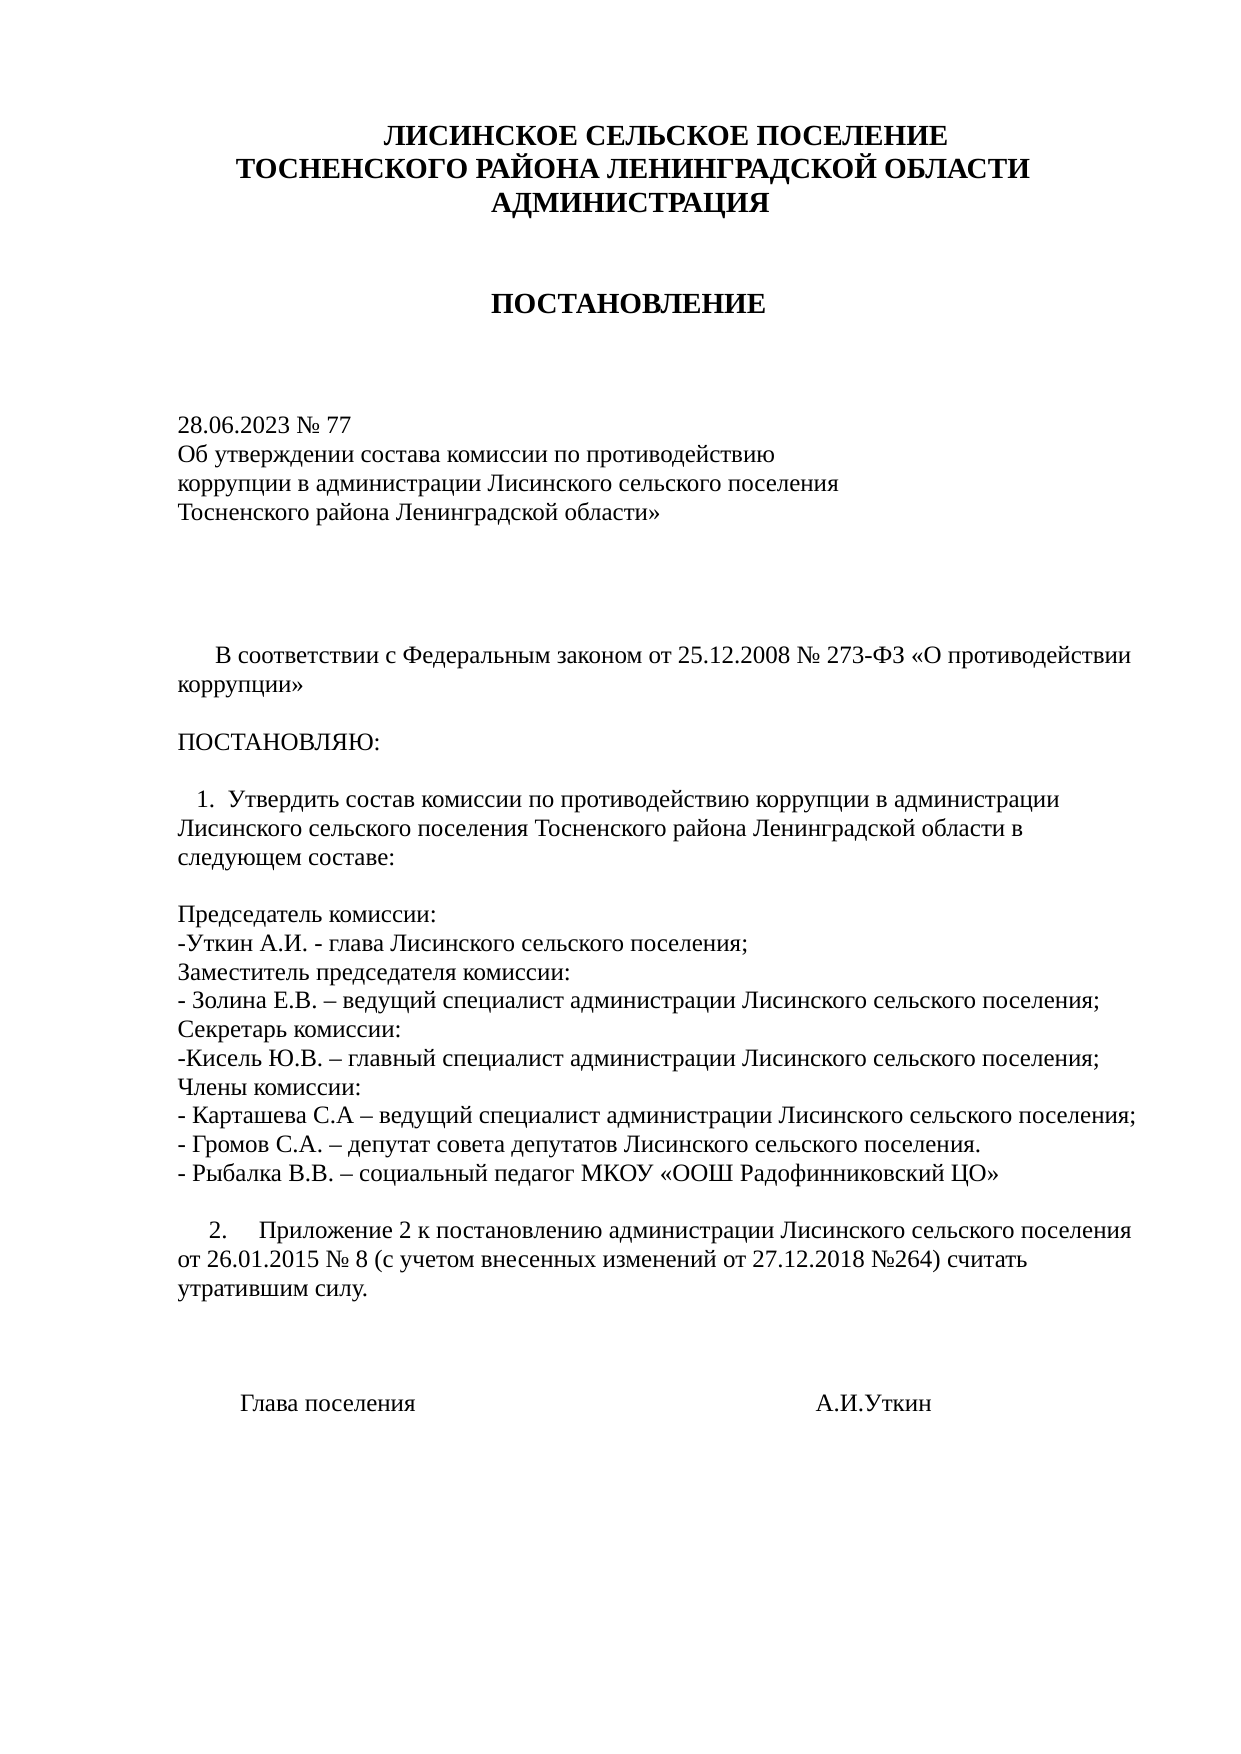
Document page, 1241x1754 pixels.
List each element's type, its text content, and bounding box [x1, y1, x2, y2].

text Члены комиссии: [177, 1072, 1152, 1100]
text Секретарь комиссии: [177, 1014, 1152, 1043]
text Глава поселения А.И.Уткин [177, 1388, 1152, 1417]
text АДМИНИСТРАЦИЯ [177, 185, 1152, 219]
text коррупции в администрации Лисинского сельского поселения [177, 468, 1152, 497]
text ТОСНЕНСКОГО РАЙОНА ЛЕНИНГРАДСКОЙ ОБЛАСТИ [177, 152, 1152, 185]
text 1. Утвердить состав комиссии по противодействию коррупции в администрации Лисинского сельского поселения Тосненского района Ленинградской области в следующем составе: [177, 784, 1152, 870]
text ПОСТАНОВЛЕНИЕ [177, 286, 1152, 319]
text - Громов С.А. – депутат совета депутатов Лисинского сельского поселения. [177, 1129, 1152, 1158]
text - Рыбалка В.В. – социальный педагог МКОУ «ООШ Радофинниковский ЦО» [177, 1158, 1152, 1187]
text - Карташева С.А – ведущий специалист администрации Лисинского сельского поселения; [177, 1100, 1152, 1129]
text - Золина Е.В. – ведущий специалист администрации Лисинского сельского поселения; [177, 985, 1152, 1014]
text Об утверждении состава комиссии по противодействию [177, 439, 1152, 468]
text Тосненского района Ленинградской области» [177, 497, 1152, 525]
text ЛИСИНСКОЕ СЕЛЬСКОЕ ПОСЕЛЕНИЕ [177, 118, 1152, 152]
text -Уткин А.И. - глава Лисинского сельского поселения; [177, 928, 1152, 957]
text -Кисель Ю.В. – главный специалист администрации Лисинского сельского поселения; [177, 1043, 1152, 1072]
text 28.06.2023 № 77 [177, 410, 1152, 439]
text В соответствии с Федеральным законом от 25.12.2008 № 273-ФЗ «О противодействии коррупции» [177, 640, 1152, 698]
text ПОСТАНОВЛЯЮ: [177, 727, 1152, 755]
text 2. Приложение 2 к постановлению администрации Лисинского сельского поселения от 26.01.2015 № 8 (с учетом внесенных изменений от 27.12.2018 №264) считать утратившим силу. [177, 1215, 1152, 1302]
text Председатель комиссии: [177, 899, 1152, 928]
text Заместитель председателя комиссии: [177, 957, 1152, 985]
